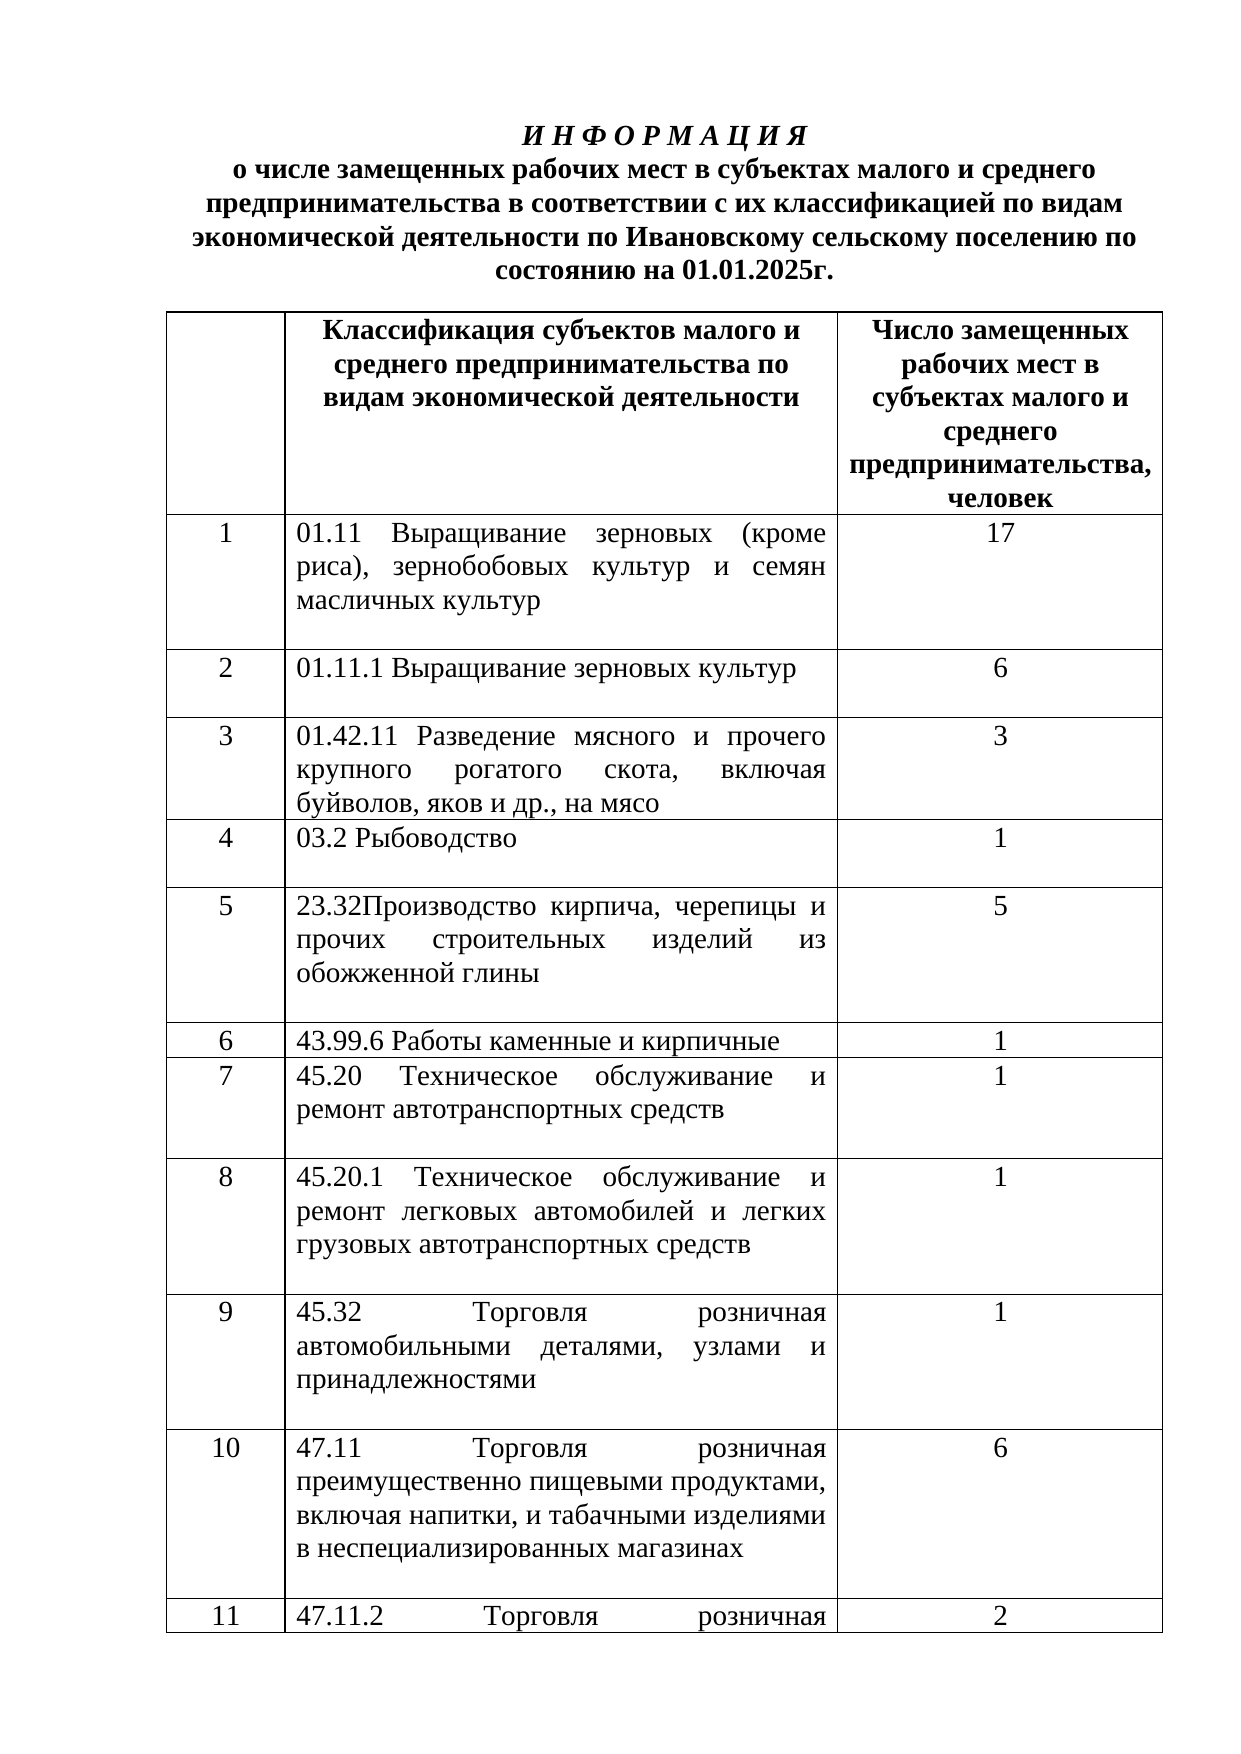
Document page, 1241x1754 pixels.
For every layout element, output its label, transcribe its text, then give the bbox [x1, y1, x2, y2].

table_header [167, 313, 284, 514]
table_header Классификация субъектов малого и среднего предпринимательства по видам экономической деятельности [286, 313, 837, 514]
text И Н Ф О Р М А Ц И Я [177, 118, 1152, 152]
table_cell 5 [838, 888, 1162, 1022]
table_cell 3 [167, 718, 284, 819]
table_cell 43.99.6 Работы каменные и кирпичные [286, 1023, 837, 1057]
table_cell 01.42.11 Разведение мясного и прочего крупного рогатого скота, включая буйволов, яков и др., на мясо [286, 718, 837, 819]
table_cell 6 [838, 650, 1162, 717]
text о числе замещенных рабочих мест в субъектах малого и среднего предпринимательства в соответствии с их классификацией по видам экономической деятельности по Ивановскому сельскому поселению по состоянию на 01.01.2025г. [177, 152, 1152, 286]
table_cell 7 [167, 1058, 284, 1158]
table_cell 5 [167, 888, 284, 1022]
table_cell 45.20 Техническое обслуживание и ремонт автотранспортных средств [286, 1058, 837, 1158]
table_cell 6 [167, 1023, 284, 1057]
table_cell 1 [167, 515, 284, 649]
table_cell 2 [167, 650, 284, 717]
table_cell 45.32 Торговля розничная автомобильными деталями, узлами и принадлежностями [286, 1295, 837, 1429]
table_cell 9 [167, 1295, 284, 1429]
table_header Число замещенных рабочих мест в субъектах малого и среднего предпринимательства, человек [838, 313, 1162, 514]
table_cell 47.11 Торговля розничная преимущественно пищевыми продуктами, включая напитки, и табачными изделиями в неспециализированных магазинах [286, 1430, 837, 1597]
table_cell 6 [838, 1430, 1162, 1597]
table_cell 11 [167, 1599, 284, 1632]
table_cell 03.2 Рыбоводство [286, 820, 837, 887]
table_cell 1 [838, 820, 1162, 887]
table_cell 17 [838, 515, 1162, 649]
table_cell 4 [167, 820, 284, 887]
table_cell 45.20.1 Техническое обслуживание и ремонт легковых автомобилей и легких грузовых автотранспортных средств [286, 1159, 837, 1293]
table_cell 8 [167, 1159, 284, 1293]
table_cell 1 [838, 1295, 1162, 1429]
table_cell 23.32Производство кирпича, черепицы и прочих строительных изделий из обожженной глины [286, 888, 837, 1022]
table_cell 1 [838, 1023, 1162, 1057]
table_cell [286, 1599, 837, 1632]
table_cell 10 [167, 1430, 284, 1597]
table_cell 1 [838, 1159, 1162, 1293]
table_cell 1 [838, 1058, 1162, 1158]
table_cell 01.11 Выращивание зерновых (кроме риса), зернобобовых культур и семян масличных культур [286, 515, 837, 649]
table_cell 3 [838, 718, 1162, 819]
table_cell 01.11.1 Выращивание зерновых культур [286, 650, 837, 717]
table_cell 2 [838, 1599, 1162, 1632]
